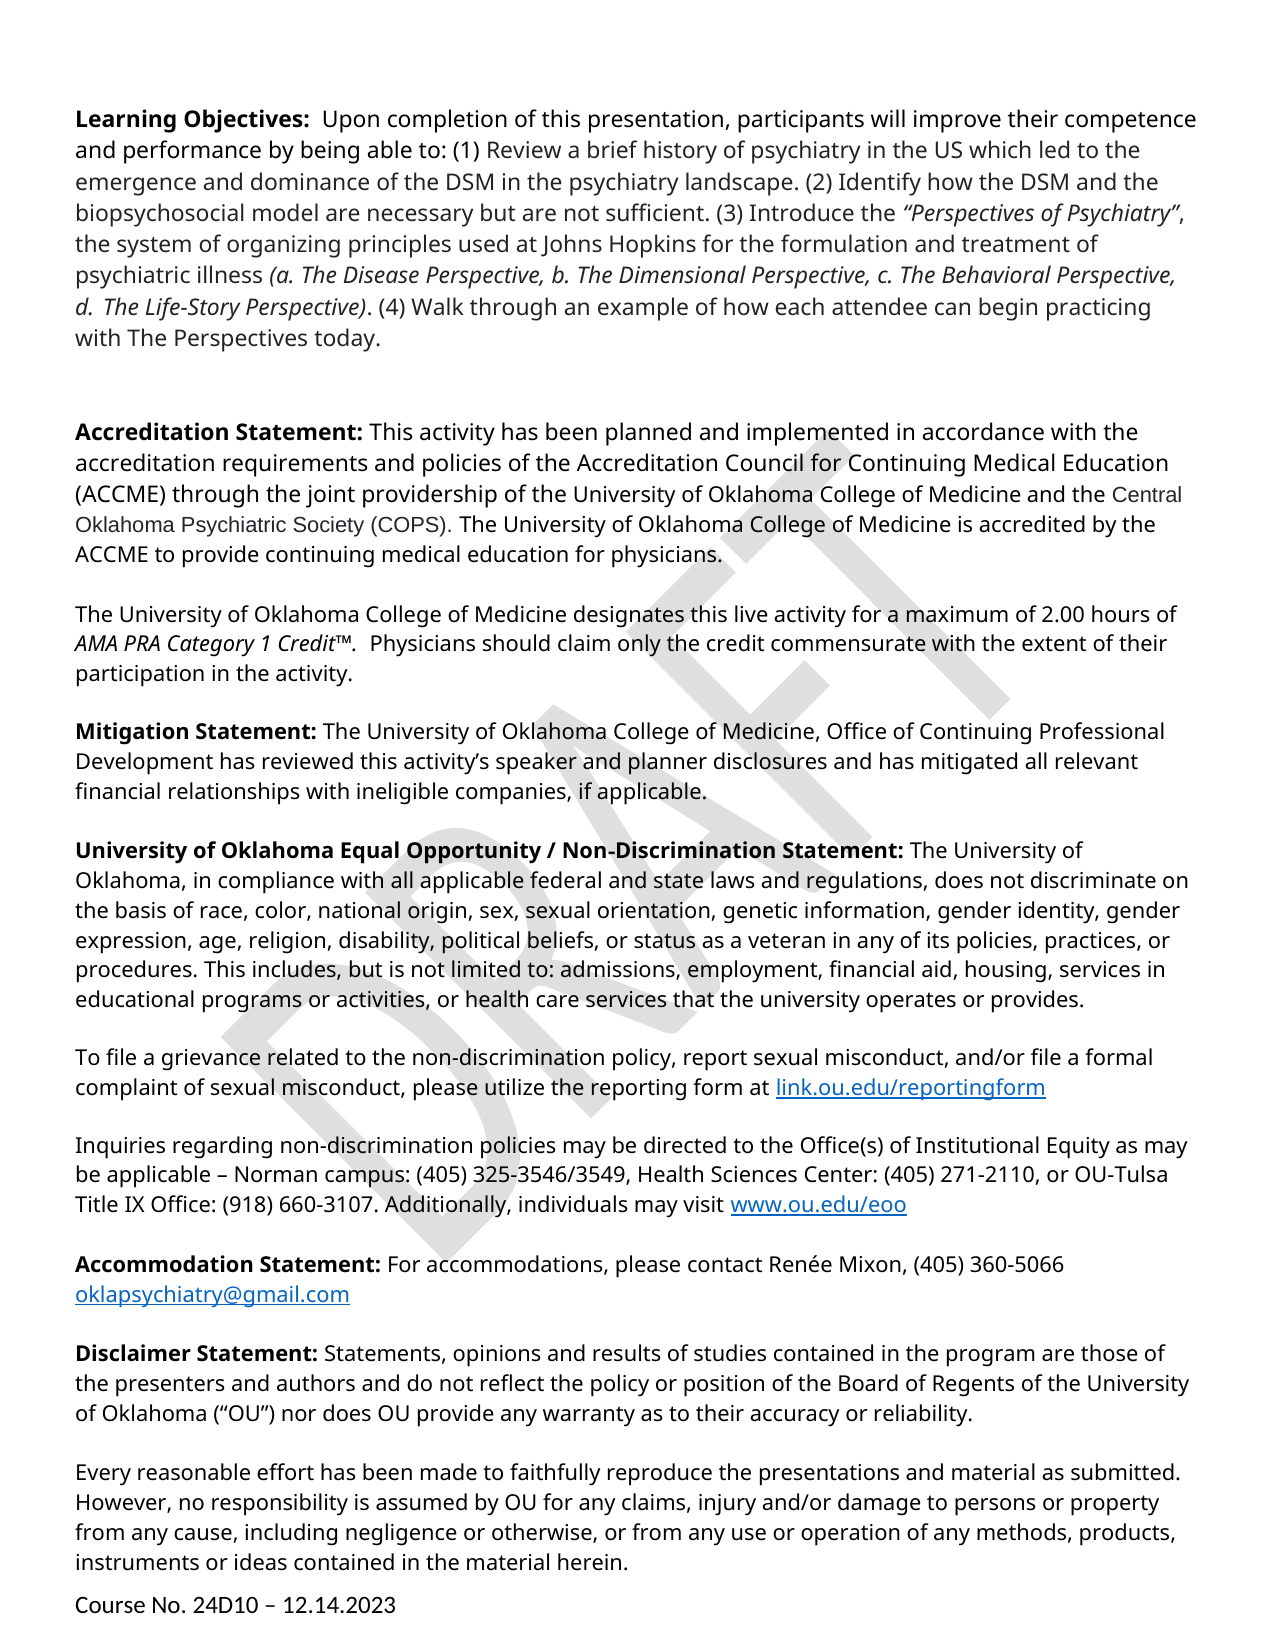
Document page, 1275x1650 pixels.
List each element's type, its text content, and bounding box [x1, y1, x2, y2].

text Disclaimer Statement: Statements, opinions and results of studies contained in the program are those of the presenters and authors and do not reflect the policy or position of the Board of Regents of the University of Oklahoma (“OU”) nor does OU provide any warranty as to their accuracy or reliability. [75, 1338, 1200, 1427]
text University of Oklahoma Equal Opportunity / Non‐Discrimination Statement: The University of Oklahoma, in compliance with all applicable federal and state laws and regulations, does not discriminate on the basis of race, color, national origin, sex, sexual orientation, genetic information, gender identity, gender expression, age, religion, disability, political beliefs, or status as a veteran in any of its policies, practices, or procedures. This includes, but is not limited to: admissions, employment, financial aid, housing, services in educational programs or activities, or health care services that the university operates or provides. [75, 835, 1200, 1014]
text Inquiries regarding non-discrimination policies may be directed to the Office(s) of Institutional Equity as may be applicable – Norman campus: (405) 325-3546/3549, Health Sciences Center: (405) 271-2110, or OU-Tulsa Title IX Office: (918) 660-3107. Additionally, individuals may visit www.ou.edu/eoo [75, 1129, 1200, 1219]
text Accommodation Statement: For accommodations, please contact Renée Mixon, (405) 360-5066 oklapsychiatry@gmail.com [75, 1249, 1200, 1308]
list Learning Objectives: Upon completion of this presentation, participants will improve their competence and performance by being able to: (1) Review a brief history of psychiatry in the US which led to the emergence and dominance of the DSM in the psychiatry landscape. (2) Identify how the DSM and the biopsychosocial model are necessary but are not sufficient. (3) Introduce the “Perspectives of Psychiatry”, the system of organizing principles used at Johns Hopkins for the formulation and treatment of psychiatric illness (a. The Disease Perspective, b. The Dimensional Perspective, c. The Behavioral Perspective, d. The Life-Story Perspective). (4) Walk through an example of how each attendee can begin practicing with The Perspectives today. [75, 103, 1200, 353]
text The University of Oklahoma College of Medicine designates this live activity for a maximum of 2.00 hours of AMA PRA Category 1 Credit™. Physicians should claim only the credit commensurate with the extent of their participation in the activity. [75, 599, 1200, 688]
text Accreditation Statement: This activity has been planned and implemented in accordance with the accreditation requirements and policies of the Accreditation Council for Continuing Medical Education (ACCME) through the joint providership of the University of Oklahoma College of Medicine and the Central Oklahoma Psychiatric Society (COPS). The University of Oklahoma College of Medicine is accredited by the ACCME to provide continuing medical education for physicians. [75, 416, 1200, 569]
text Every reasonable effort has been made to faithfully reproduce the presentations and material as submitted. However, no responsibility is assumed by OU for any claims, injury and/or damage to persons or property from any cause, including negligence or otherwise, or from any use or operation of any methods, products, instruments or ideas contained in the material herein. [75, 1457, 1200, 1576]
text Mitigation Statement: The University of Oklahoma College of Medicine, Office of Continuing Professional Development has reviewed this activity’s speaker and planner disclosures and has mitigated all relevant financial relationships with ineligible companies, if applicable. [75, 716, 1200, 805]
text To file a grievance related to the non-discrimination policy, report sexual misconduct, and/or file a formal complaint of sexual misconduct, please utilize the reporting form at link.ou.edu/reportingform [75, 1042, 1200, 1102]
